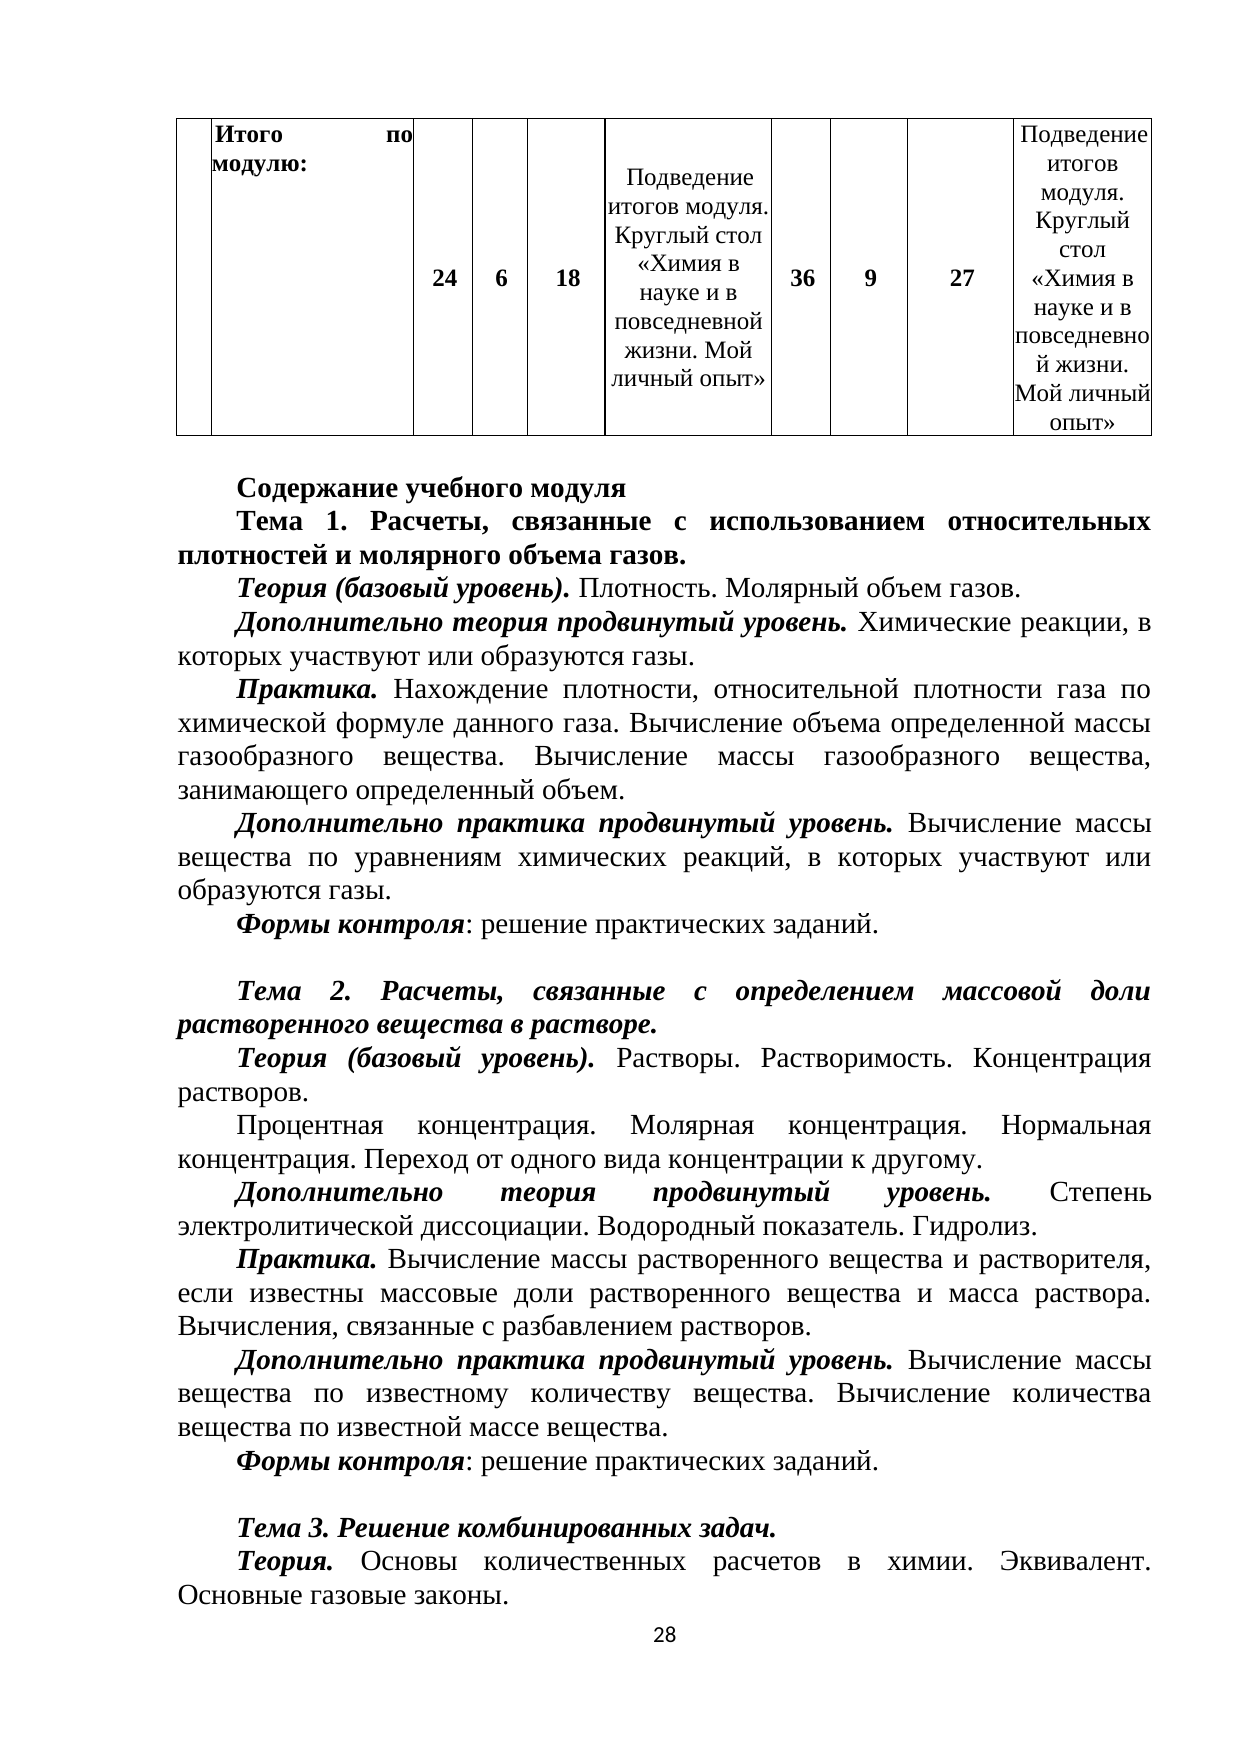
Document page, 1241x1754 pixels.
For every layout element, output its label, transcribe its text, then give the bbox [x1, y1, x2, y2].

table_cell 6 [473, 119, 527, 435]
text Содержание учебного модуля [177, 470, 1152, 503]
text Дополнительно теория продвинутый уровень. Химические реакции, в которых участвуют или образуются газы. [177, 604, 1152, 671]
table_cell [177, 119, 211, 435]
text Процентная концентрация. Молярная концентрация. Нормальная концентрация. Переход от одного вида концентрации к другому. [177, 1107, 1152, 1174]
subtitle Тема 2. Расчеты, связанные с определением массовой доли растворенного вещества в растворе. [177, 973, 1152, 1040]
text Теория (базовый уровень). Плотность. Молярный объем газов. [177, 571, 1152, 604]
table_cell Подведение итогов модуля. Круглый стол «Химия в науке и в повседневной жизни. Мой личный опыт» [1014, 119, 1151, 435]
subtitle Тема 3. Решение комбинированных задач. [177, 1510, 1152, 1543]
table_cell Подведение итогов модуля. Круглый стол «Химия в науке и в повседневной жизни. Мой личный опыт» [606, 119, 771, 435]
text Дополнительно теория продвинутый уровень. Степень электролитической диссоциации. Водородный показатель. Гидролиз. [177, 1174, 1152, 1241]
text Теория (базовый уровень). Растворы. Растворимость. Концентрация растворов. [177, 1040, 1152, 1107]
text Дополнительно практика продвинутый уровень. Вычисление массы вещества по уравнениям химических реакций, в которых участвуют или образуются газы. [177, 805, 1152, 906]
table_cell Итого по модулю: [212, 119, 413, 435]
text Дополнительно практика продвинутый уровень. Вычисление массы вещества по известному количеству вещества. Вычисление количества вещества по известной массе вещества. [177, 1342, 1152, 1443]
table_cell 9 [831, 119, 907, 435]
text Тема 1. Расчеты, связанные с использованием относительных плотностей и молярного объема газов. [177, 503, 1152, 571]
text Формы контроля: решение практических заданий. [177, 906, 1152, 939]
table_cell 27 [908, 119, 1013, 435]
text Практика. Вычисление массы растворенного вещества и растворителя, если известны массовые доли растворенного вещества и масса раствора. Вычисления, связанные с разбавлением растворов. [177, 1241, 1152, 1342]
table_cell 36 [772, 119, 830, 435]
text Практика. Нахождение плотности, относительной плотности газа по химической формуле данного газа. Вычисление объема определенной массы газообразного вещества. Вычисление массы газообразного вещества, занимающего определенный объем. [177, 671, 1152, 805]
table_cell 24 [414, 119, 472, 435]
table_cell 18 [528, 119, 604, 435]
text Формы контроля: решение практических заданий. [177, 1443, 1152, 1476]
text Теория. Основы количественных расчетов в химии. Эквивалент. Основные газовые законы. [177, 1543, 1152, 1610]
